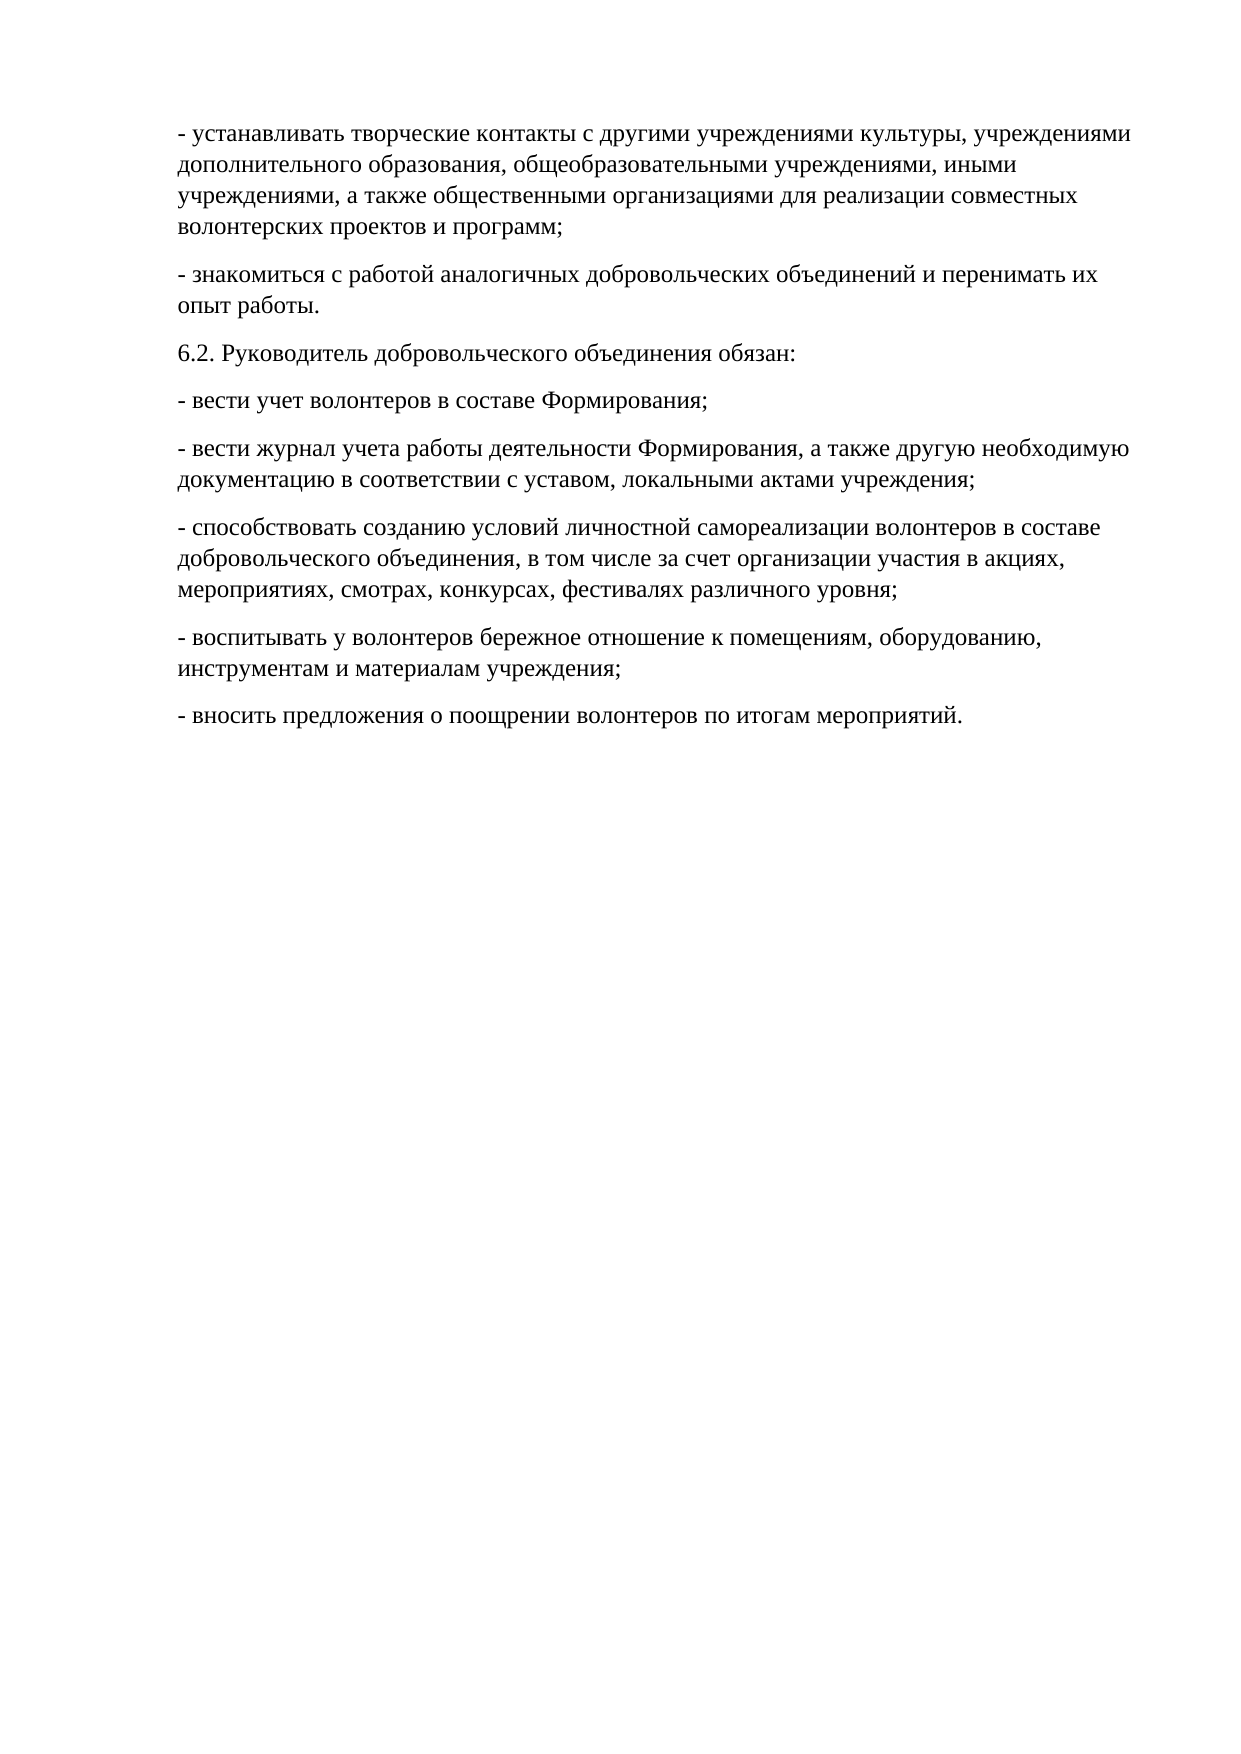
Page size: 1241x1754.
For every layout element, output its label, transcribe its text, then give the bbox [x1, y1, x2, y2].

text - вести журнал учета работы деятельности Формирования, а также другую необходимую документацию в соответствии с уставом, локальными актами учреждения; [177, 433, 1152, 493]
text - устанавливать творческие контакты с другими учреждениями культуры, учреждениями дополнительного образования, общеобразовательными учреждениями, иными учреждениями, а также общественными организациями для реализации совместных волонтерских проектов и программ; [177, 118, 1152, 240]
text - воспитывать у волонтеров бережное отношение к помещениям, оборудованию, инструментам и материалам учреждения; [177, 622, 1152, 681]
text - вносить предложения о поощрении волонтеров по итогам мероприятий. [177, 700, 1152, 729]
text - способствовать созданию условий личностной самореализации волонтеров в составе добровольческого объединения, в том числе за счет организации участия в акциях, мероприятиях, смотрах, конкурсах, фестивалях различного уровня; [177, 512, 1152, 603]
text - вести учет волонтеров в составе Формирования; [177, 385, 1152, 414]
text - знакомиться с работой аналогичных добровольческих объединений и перенимать их опыт работы. [177, 259, 1152, 319]
text 6.2. Руководитель добровольческого объединения обязан: [177, 338, 1152, 366]
